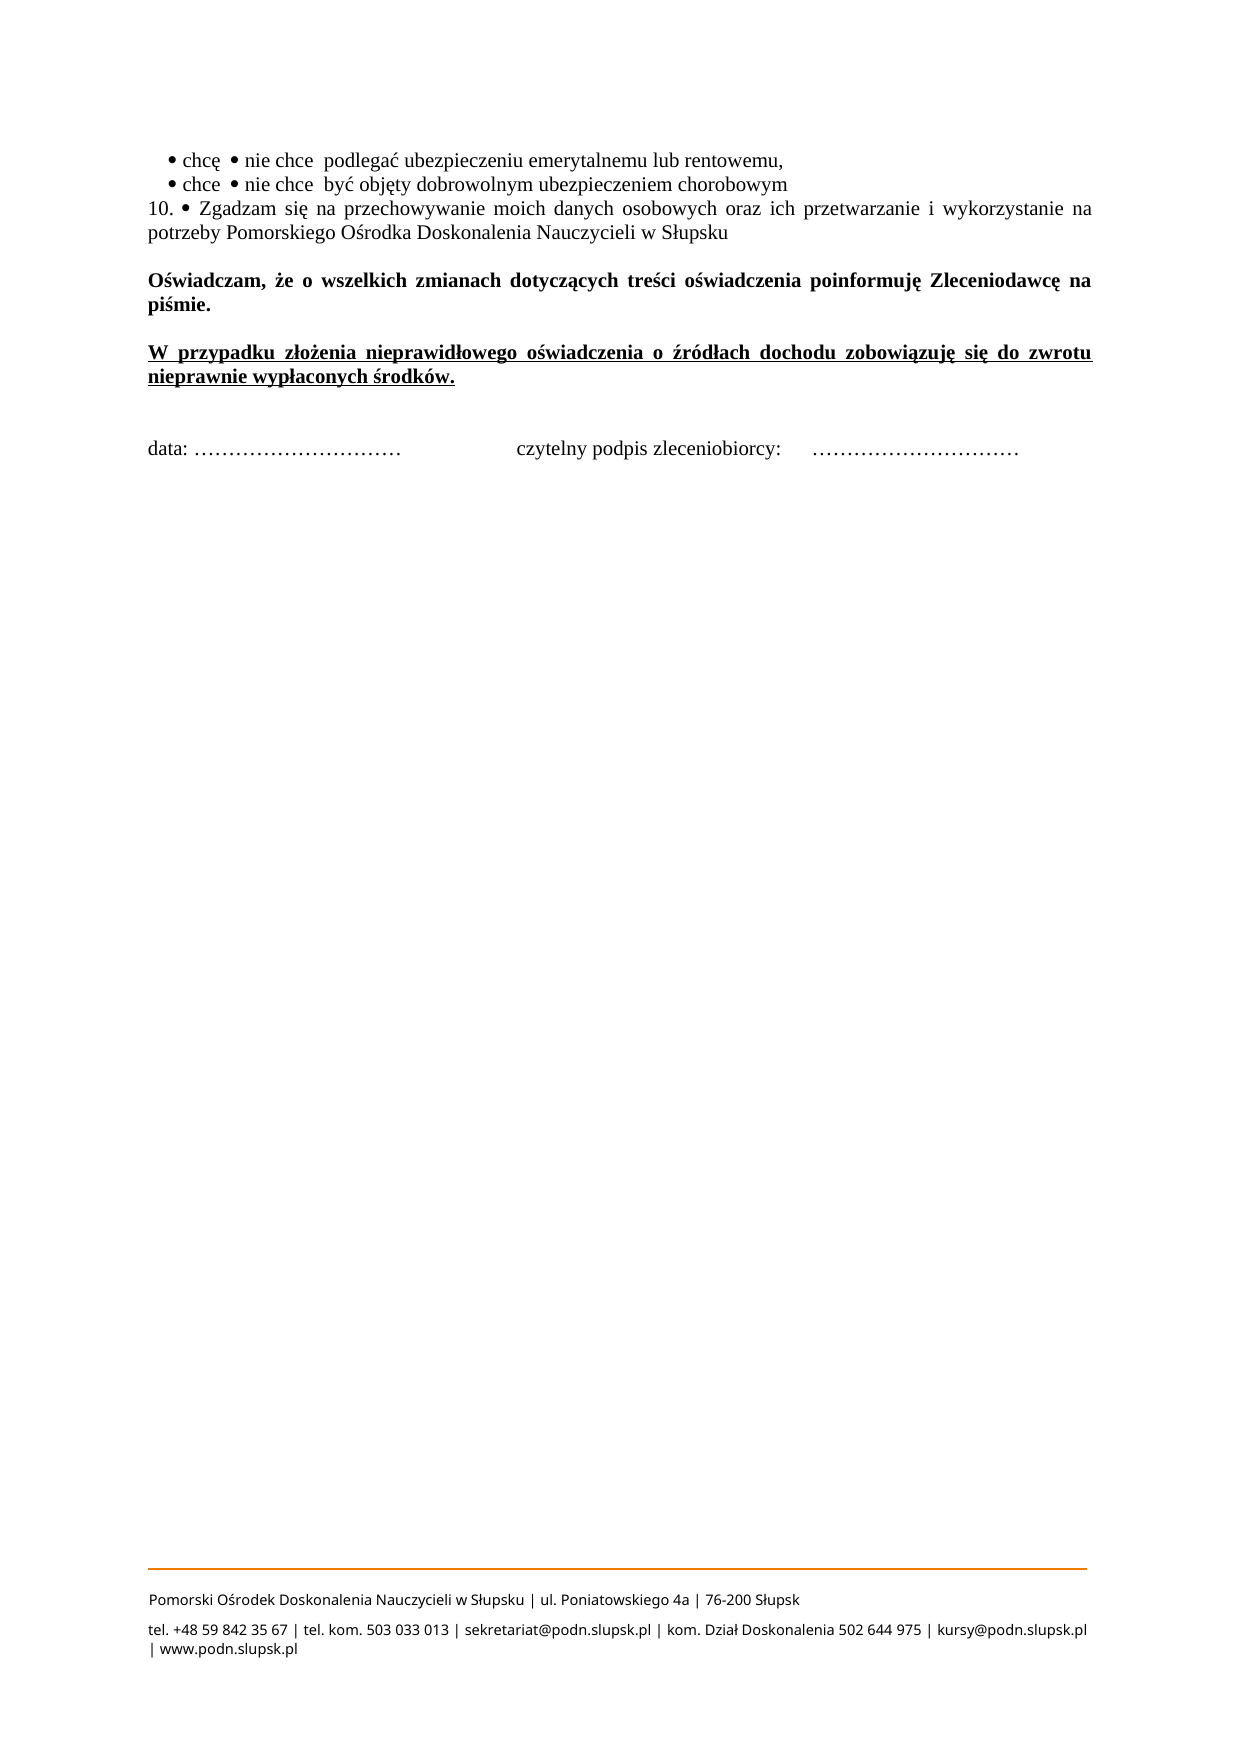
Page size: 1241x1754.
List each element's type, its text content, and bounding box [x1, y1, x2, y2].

text data: ………………………… czytelny podpis zleceniobiorcy: ………………………… [148, 436, 1093, 460]
text 10. Zgadzam się na przechowywanie moich danych osobowych oraz ich przetwarzanie i wykorzystanie na potrzeby Pomorskiego Ośrodka Doskonalenia Nauczycieli w Słupsku [148, 196, 1093, 244]
text W przypadku złożenia nieprawidłowego oświadczenia o źródłach dochodu zobowiązuję się do zwrotu nieprawnie wypłaconych środków. [148, 340, 1093, 361]
text chce nie chce być objęty dobrowolnym ubezpieczeniem chorobowym [148, 172, 1093, 196]
text W przypadku złożenia nieprawidłowego oświadczenia o źródłach dochodu zobowiązuję się do zwrotu nieprawnie wypłaconych środków. [148, 362, 1093, 388]
text chcę nie chce podlegać ubezpieczeniu emerytalnemu lub rentowemu, [148, 148, 1093, 172]
text Oświadczam, że o wszelkich zmianach dotyczących treści oświadczenia poinformuję Zleceniodawcę na piśmie. [148, 268, 1093, 316]
